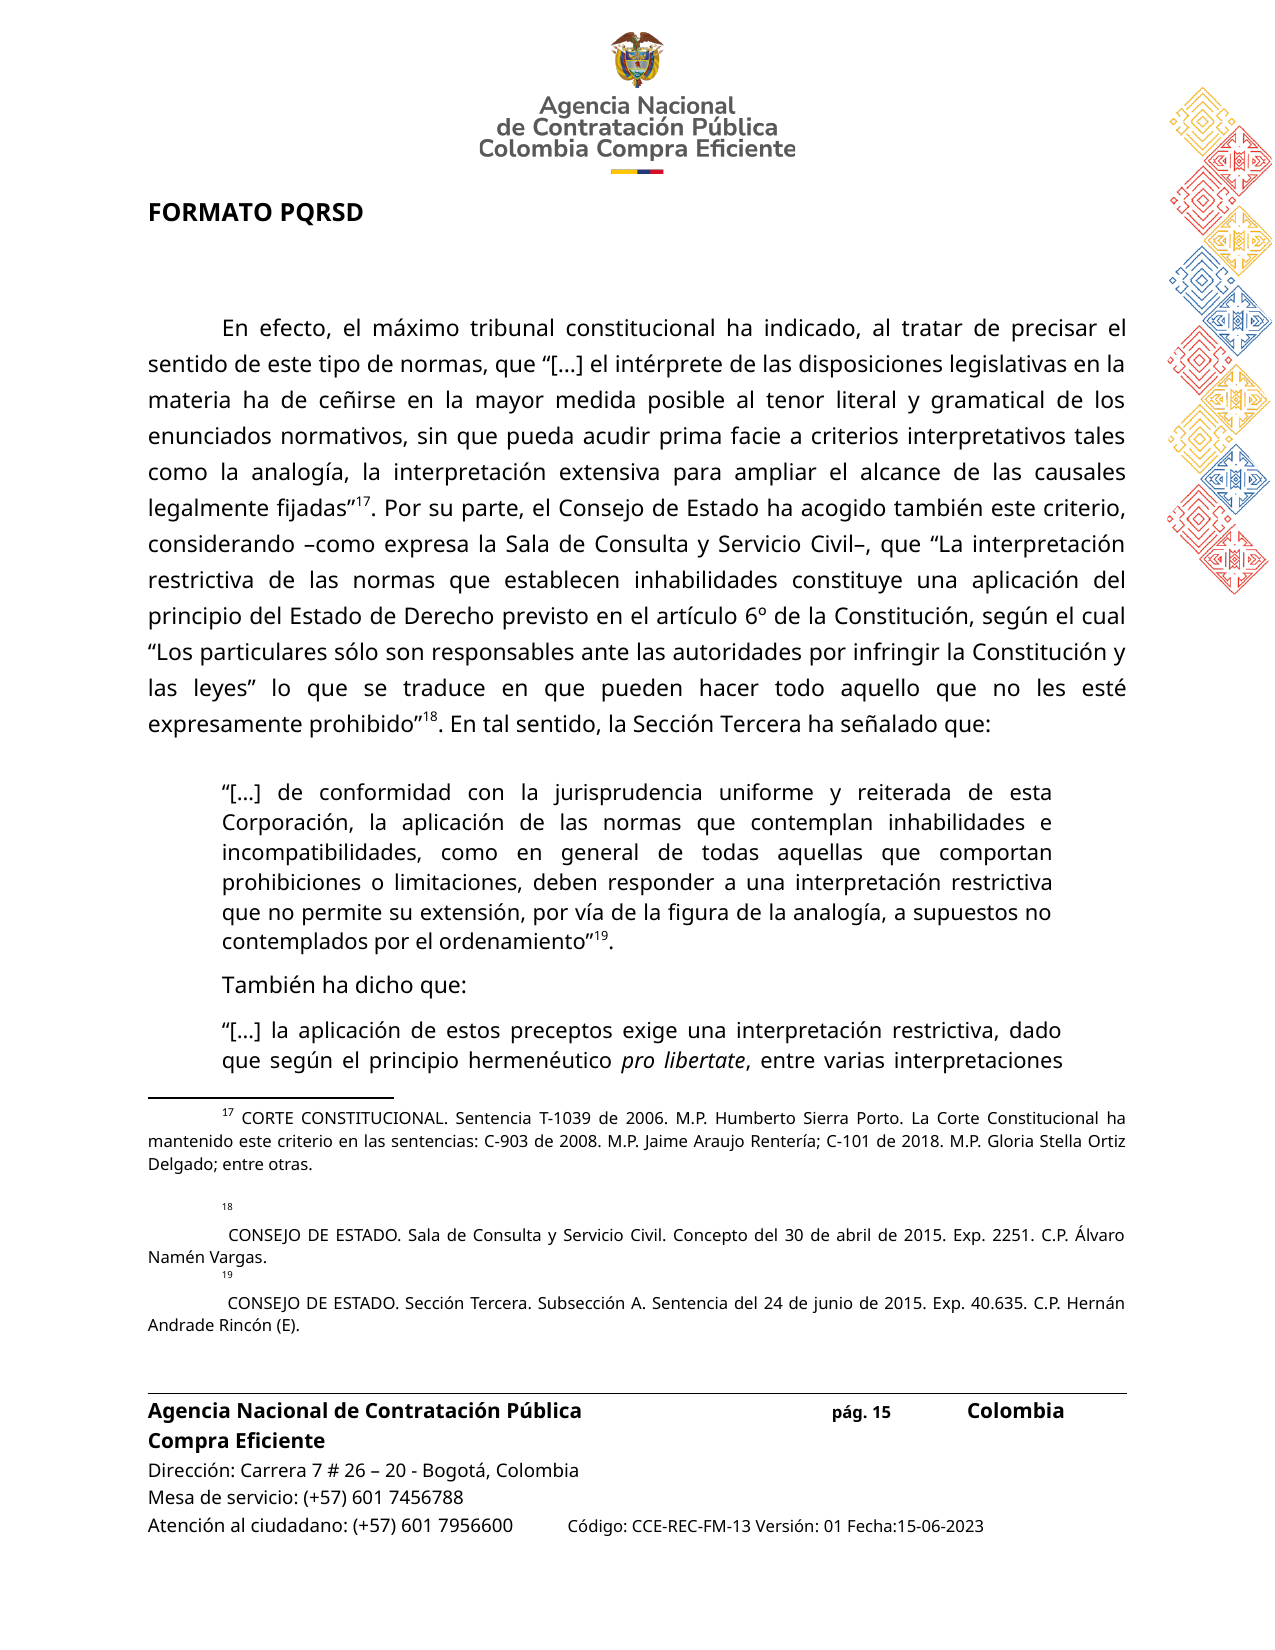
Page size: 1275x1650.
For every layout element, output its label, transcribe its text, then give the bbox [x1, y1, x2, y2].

text “[…] la aplicación de estos preceptos exige una interpretación restrictiva, dado que según el principio hermenéutico pro libertate, entre varias interpretaciones posibles de una norma que regula una inhabilidad, debe preferirse aquella que menos limita el derecho de las personas; en otros términos, se encuentra prohibida constitucionalmente la interpretación extensiva de las causales de inhabilidad, toda vez que las palabras de la ley son la frontera que no se puede traspasar en el ejercicio hermenéutico de las mismas, pues de hacerlo se vulnerarían los derechos fundamentales al debido proceso (art. 29 CN) y a la igualdad (art. 13 Ibid.); […]”. [222, 1015, 1063, 1074]
text “[…] de conformidad con la jurisprudencia uniforme y reiterada de esta Corporación, la aplicación de las normas que contemplan inhabilidades e incompatibilidades, como en general de todas aquellas que comportan prohibiciones o limitaciones, deben responder a una interpretación restrictiva que no permite su extensión, por vía de la figura de la analogía, a supuestos no contemplados por el ordenamiento”. [222, 777, 1053, 956]
text También ha dicho que: [148, 968, 1127, 1000]
picture [1165, 86, 1272, 592]
text En efecto, el máximo tribunal constitucional ha indicado, al tratar de precisar el sentido de este tipo de normas, que “[…] el intérprete de las disposiciones legislativas en la materia ha de ceñirse en la mayor medida posible al tenor literal y gramatical de los enunciados normativos, sin que pueda acudir prima facie a criterios interpretativos tales como la analogía, la interpretación extensiva para ampliar el alcance de las causales legalmente fijadas”. Por su parte, el Consejo de Estado ha acogido también este criterio, considerando –como expresa la Sala de Consulta y Servicio Civil–, que “La interpretación restrictiva de las normas que establecen inhabilidades constituye una aplicación del principio del Estado de Derecho previsto en el artículo 6º de la Constitución, según el cual “Los particulares sólo son responsables ante las autoridades por infringir la Constitución y las leyes” lo que se traduce en que pueden hacer todo aquello que no les esté expresamente prohibido”. En tal sentido, la Sección Tercera ha señalado que: [148, 312, 1127, 739]
picture [479, 32, 796, 174]
